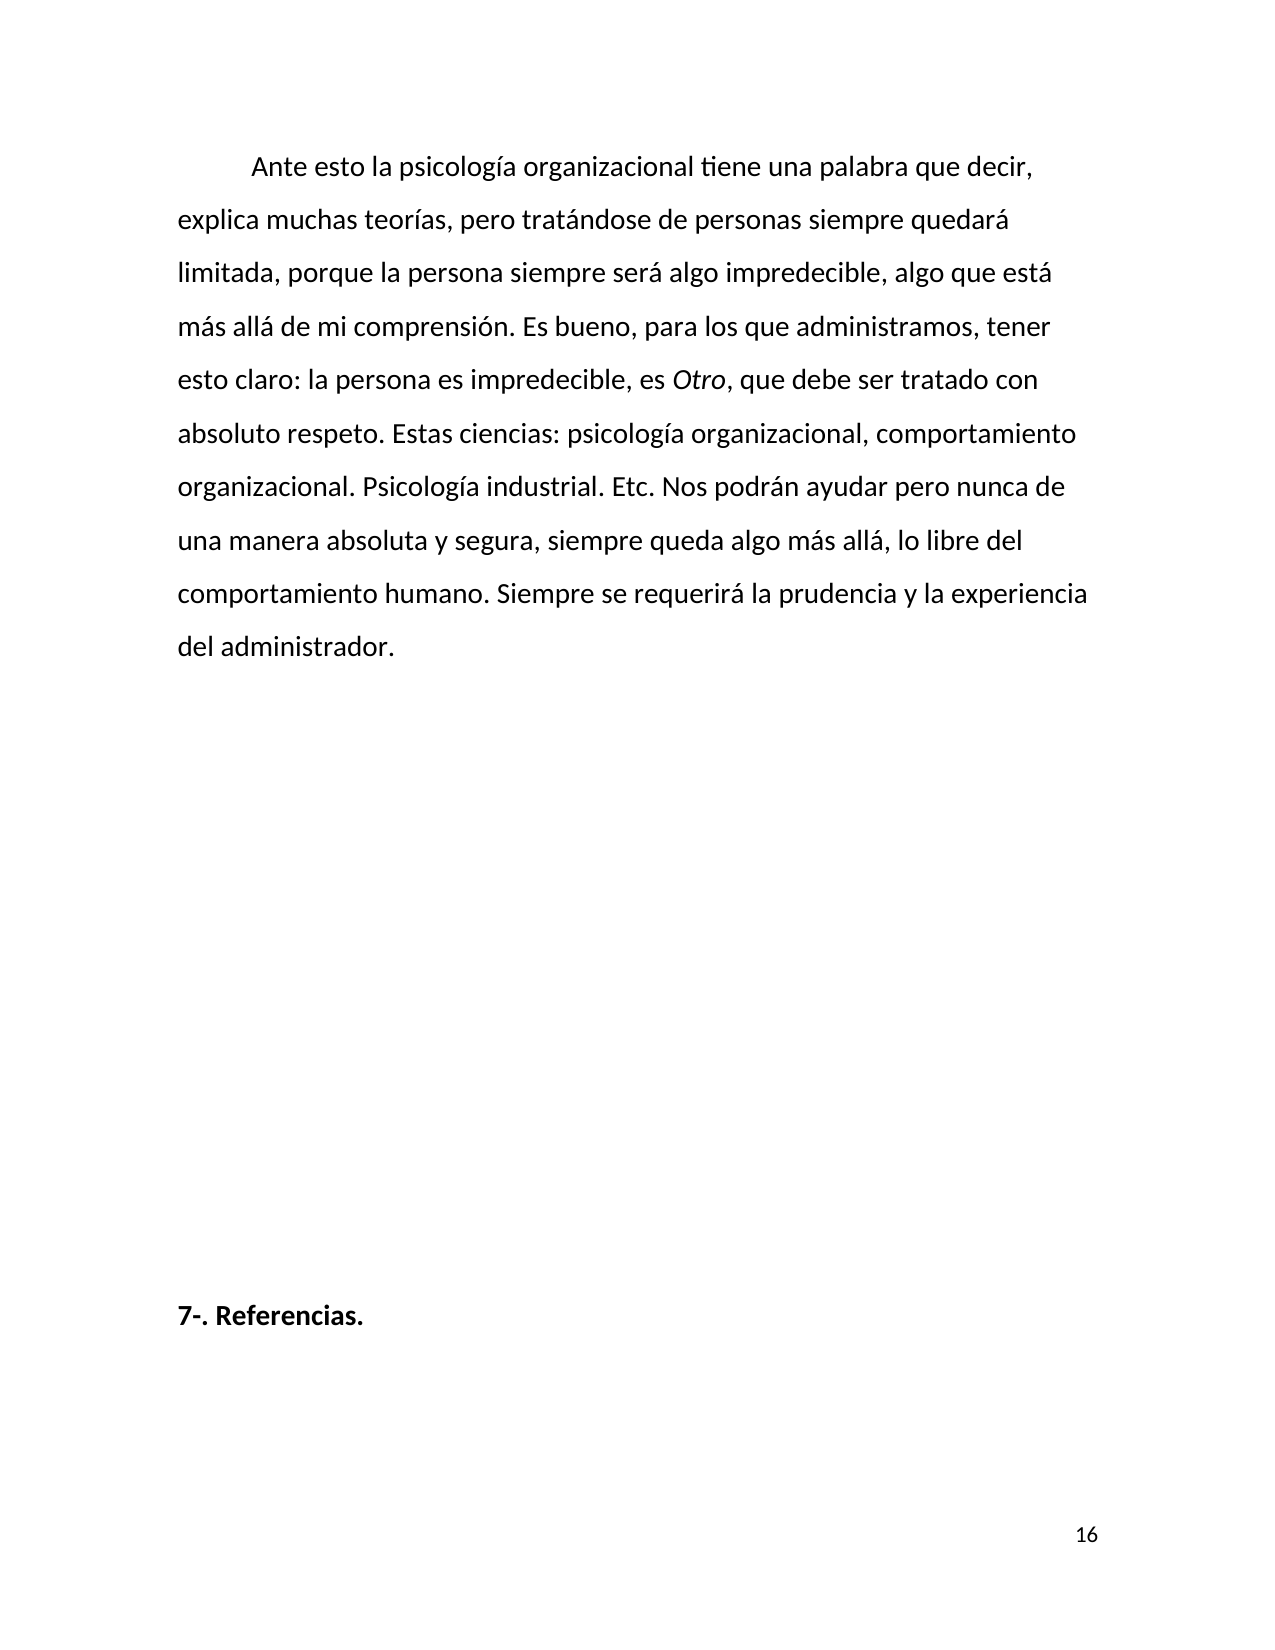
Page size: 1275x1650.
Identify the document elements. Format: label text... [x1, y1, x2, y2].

text 7-. Referencias. [177, 1297, 1098, 1333]
text Ante esto la psicología organizacional tiene una palabra que decir, explica muchas teorías, pero tratándose de personas siempre quedará limitada, porque la persona siempre será algo impredecible, algo que está más allá de mi comprensión. Es bueno, para los que administramos, tener esto claro: la persona es impredecible, es Otro, que debe ser tratado con absoluto respeto. Estas ciencias: psicología organizacional, comportamiento organizacional. Psicología industrial. Etc. Nos podrán ayudar pero nunca de una manera absoluta y segura, siempre queda algo más allá, lo libre del comportamiento humano. Siempre se requerirá la prudencia y la experiencia del administrador. [177, 148, 1098, 664]
